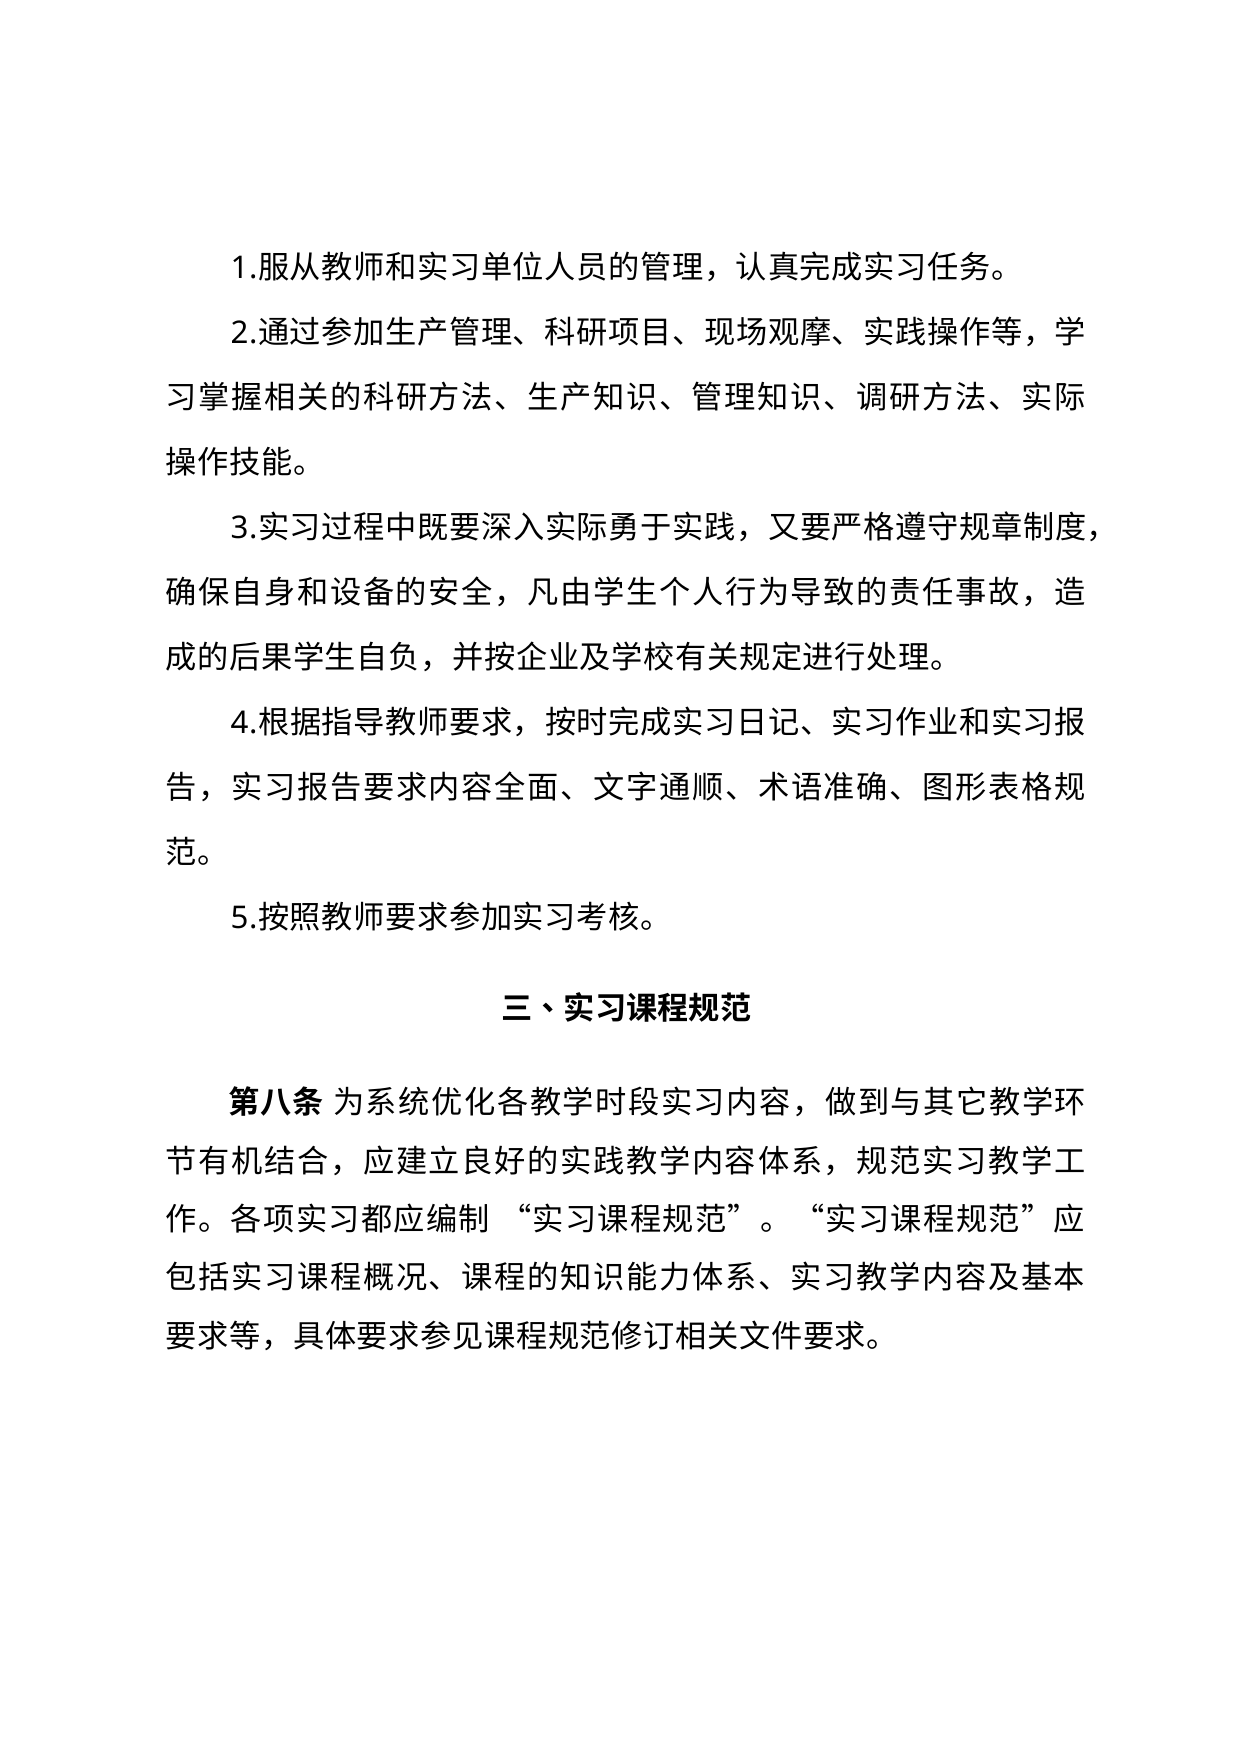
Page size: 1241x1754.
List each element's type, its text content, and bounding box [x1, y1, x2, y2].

text 2.通过参加生产管理、科研项目、现场观摩、实践操作等，学习掌握相关的科研方法、生产知识、管理知识、调研方法、实际操作技能。 [165, 298, 1087, 493]
text 4.根据指导教师要求，按时完成实习日记、实习作业和实习报告，实习报告要求内容全面、文字通顺、术语准确、图形表格规范。 [165, 688, 1087, 883]
text 3.实习过程中既要深入实际勇于实践，又要严格遵守规章制度，确保自身和设备的安全，凡由学生个人行为导致的责任事故，造成的后果学生自负，并按企业及学校有关规定进行处理。 [165, 493, 1087, 688]
text 1.服从教师和实习单位人员的管理，认真完成实习任务。 [165, 233, 1087, 298]
text 三、实习课程规范 [165, 975, 1087, 1040]
text 第八条 为系统优化各教学时段实习内容，做到与其它教学环节有机结合，应建立良好的实践教学内容体系，规范实习教学工作。各项实习都应编制 “实习课程规范”。“实习课程规范”应包括实习课程概况、课程的知识能力体系、实习教学内容及基本要求等，具体要求参见课程规范修订相关文件要求。 [165, 1067, 1087, 1359]
text 5.按照教师要求参加实习考核。 [165, 883, 1087, 948]
